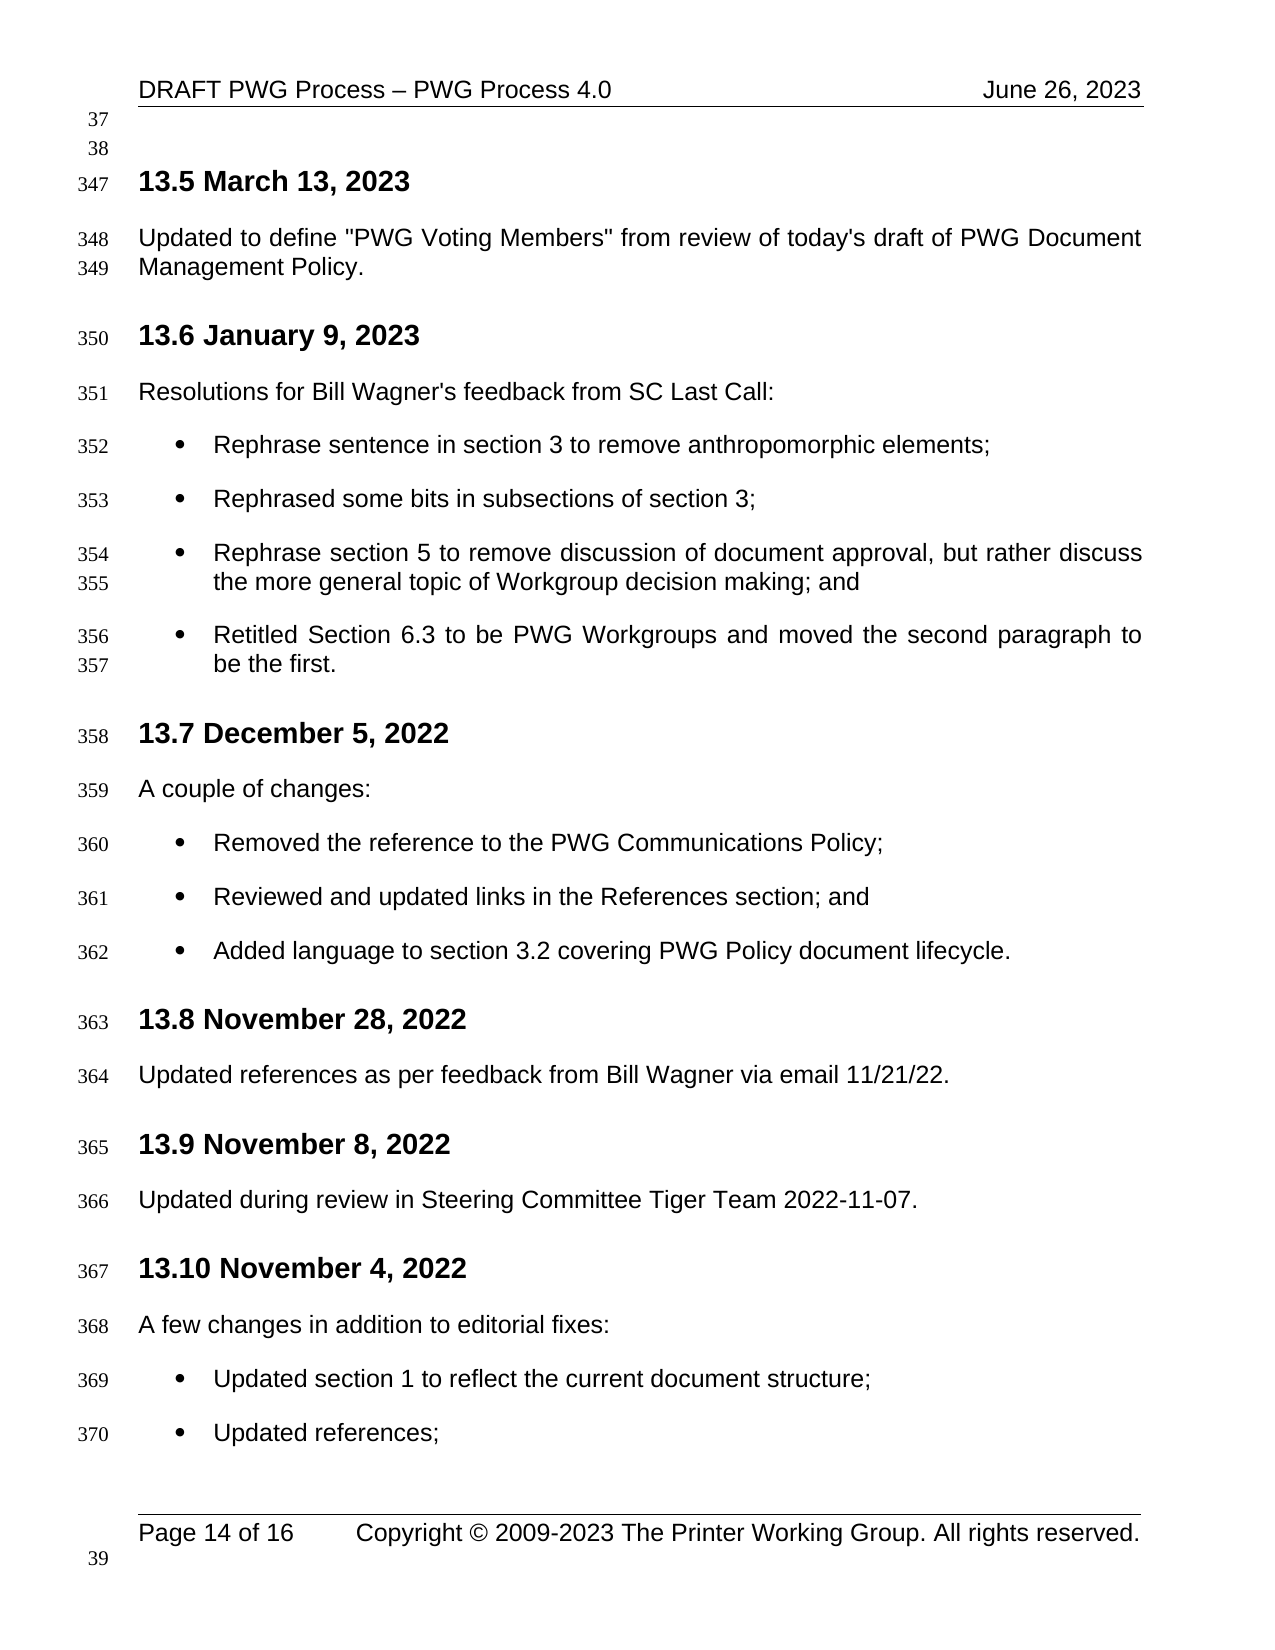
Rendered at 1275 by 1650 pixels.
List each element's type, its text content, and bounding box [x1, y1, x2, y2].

list Rephrase sentence in section 3 to remove anthropomorphic elements; [176, 430, 1144, 459]
text November 8, 2022 [138, 1127, 1144, 1160]
text November 4, 2022 [138, 1252, 1144, 1285]
text Updated during review in Steering Committee Tiger Team 2022-11-07. [138, 1185, 1144, 1214]
text December 5, 2022 [138, 716, 1144, 749]
text January 9, 2023 [138, 318, 1144, 351]
text November 28, 2022 [138, 1002, 1144, 1036]
text A few changes in addition to editorial fixes: [138, 1310, 1144, 1339]
list Retitled Section 6.3 to be PWG Workgroups and moved the second paragraph to be the first. [176, 621, 1144, 678]
list Removed the reference to the PWG Communications Policy; [176, 828, 1144, 857]
text A couple of changes: [138, 774, 1144, 803]
list Reviewed and updated links in the References section; and [176, 882, 1144, 911]
text Updated references as per feedback from Bill Wagner via email 11/21/22. [138, 1061, 1144, 1089]
list Updated references; [176, 1418, 1144, 1447]
list Added language to section 3.2 covering PWG Policy document lifecycle. [176, 936, 1144, 964]
list Rephrase section 5 to remove discussion of document approval, but rather discuss the more general topic of Workgroup decision making; and [176, 538, 1144, 596]
text Resolutions for Bill Wagner's feedback from SC Last Call: [138, 376, 1144, 405]
text March 13, 2023 [138, 164, 1144, 198]
list Rephrased some bits in subsections of section 3; [176, 484, 1144, 513]
text Updated to define "PWG Voting Members" from review of today's draft of PWG Document Management Policy. [138, 223, 1144, 280]
list Updated section 1 to reflect the current document structure; [176, 1364, 1144, 1393]
